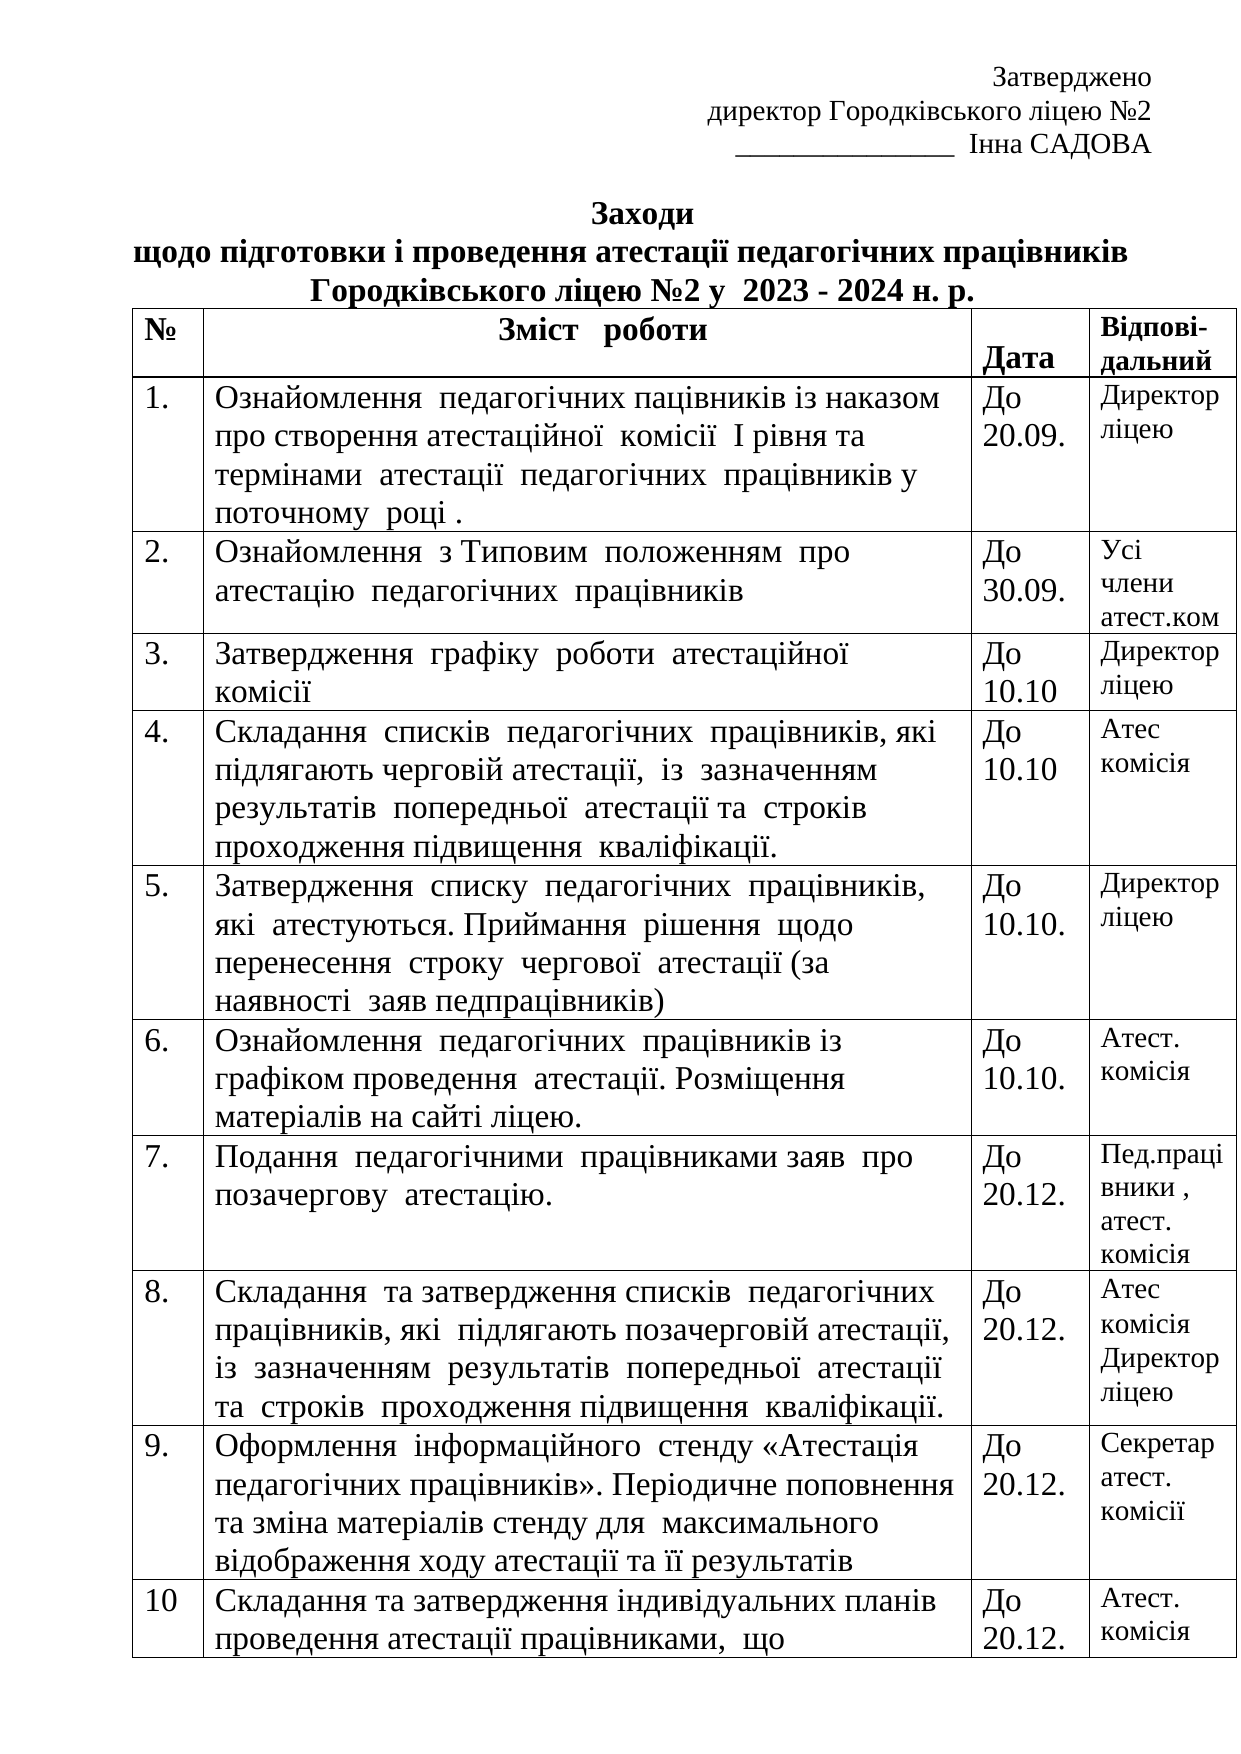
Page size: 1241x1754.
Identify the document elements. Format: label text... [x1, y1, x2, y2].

table_cell До 20.12. [972, 1580, 1089, 1657]
table_cell Складання списків педагогічних працівників, які підлягають черговій атестації, із зазначенням результатів попередньої атестації та строків проходження підвищення кваліфікації. [204, 711, 971, 864]
table_cell До 10.10. [972, 1020, 1089, 1135]
table_cell До 20.12. [972, 1426, 1089, 1579]
table_cell 7. [133, 1136, 203, 1270]
table_cell Усі члени атест.ком [1090, 532, 1236, 632]
table_cell До 10.10. [972, 866, 1089, 1019]
table_cell 1. [133, 378, 203, 531]
table_cell Ознайомлення педагогічних пацівників із наказом про створення атестаційної комісії І рівня та термінами атестації педагогічних працівників у поточному році . [204, 378, 971, 531]
text Городківського ліцею №2 у 2023 - 2024 н. р. [133, 270, 1152, 308]
table_header Зміст роботи [204, 309, 971, 376]
table_cell 6. [133, 1020, 203, 1135]
table_cell Директор ліцею [1090, 866, 1236, 1019]
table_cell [204, 1580, 971, 1657]
table_cell До 20.12. [972, 1271, 1089, 1424]
table_cell Атес комісія Директор ліцею [1090, 1271, 1236, 1424]
table_cell Атест. комісія [1090, 1020, 1236, 1135]
table_cell До 20.09. [972, 378, 1089, 531]
table_cell 9. [133, 1426, 203, 1579]
table_cell Директор ліцею [1090, 378, 1236, 531]
table_cell 8. [133, 1271, 203, 1424]
table_cell Затвердження графіку роботи атестаційної комісії [204, 634, 971, 710]
text _______________ Інна САДОВА [133, 126, 1152, 160]
text Заходи [133, 193, 1152, 232]
table_cell Подання педагогічними працівниками заяв про позачергову атестацію. [204, 1136, 971, 1270]
table_cell До 30.09. [972, 532, 1089, 632]
table_header Дата [972, 309, 1089, 376]
text директор Городківського ліцею №2 [133, 93, 1152, 126]
table_cell До 20.12. [972, 1136, 1089, 1270]
text щодо підготовки і проведення атестації педагогічних працівників [133, 232, 1152, 270]
table_cell Ознайомлення з Типовим положенням про атестацію педагогічних працівників [204, 532, 971, 632]
table_cell Директор ліцею [1090, 634, 1236, 710]
table_cell 10 [133, 1580, 203, 1657]
table_cell Складання та затвердження списків педагогічних працівників, які підлягають позачерговій атестації, із зазначенням результатів попередньої атестації та строків проходження підвищення кваліфікації. [204, 1271, 971, 1424]
table_cell До 10.10 [972, 711, 1089, 864]
table_cell 3. [133, 634, 203, 710]
table_cell До 10.10 [972, 634, 1089, 710]
table_cell Пед.працівники , атест. комісія [1090, 1136, 1236, 1270]
table_cell Оформлення інформаційного стенду «Атестація педагогічних працівників». Періодичне поповнення та зміна матеріалів стенду для максимального відображення ходу атестації та її результатів [204, 1426, 971, 1579]
table_cell Секретар атест. комісії [1090, 1426, 1236, 1579]
table_cell 5. [133, 866, 203, 1019]
table_cell Атес комісія [1090, 711, 1236, 864]
text Затверджено [133, 59, 1152, 93]
table_header Відпові-дальний [1090, 309, 1236, 376]
table_cell 2. [133, 532, 203, 632]
table_cell Ознайомлення педагогічних працівників із графіком проведення атестації. Розміщення матеріалів на сайті ліцею. [204, 1020, 971, 1135]
table_cell Затвердження списку педагогічних працівників, які атестуються. Приймання рішення щодо перенесення строку чергової атестації (за наявності заяв педпрацівників) [204, 866, 971, 1019]
table_cell Атест. комісія [1090, 1580, 1236, 1657]
table_header № [133, 309, 203, 376]
table_cell 4. [133, 711, 203, 864]
